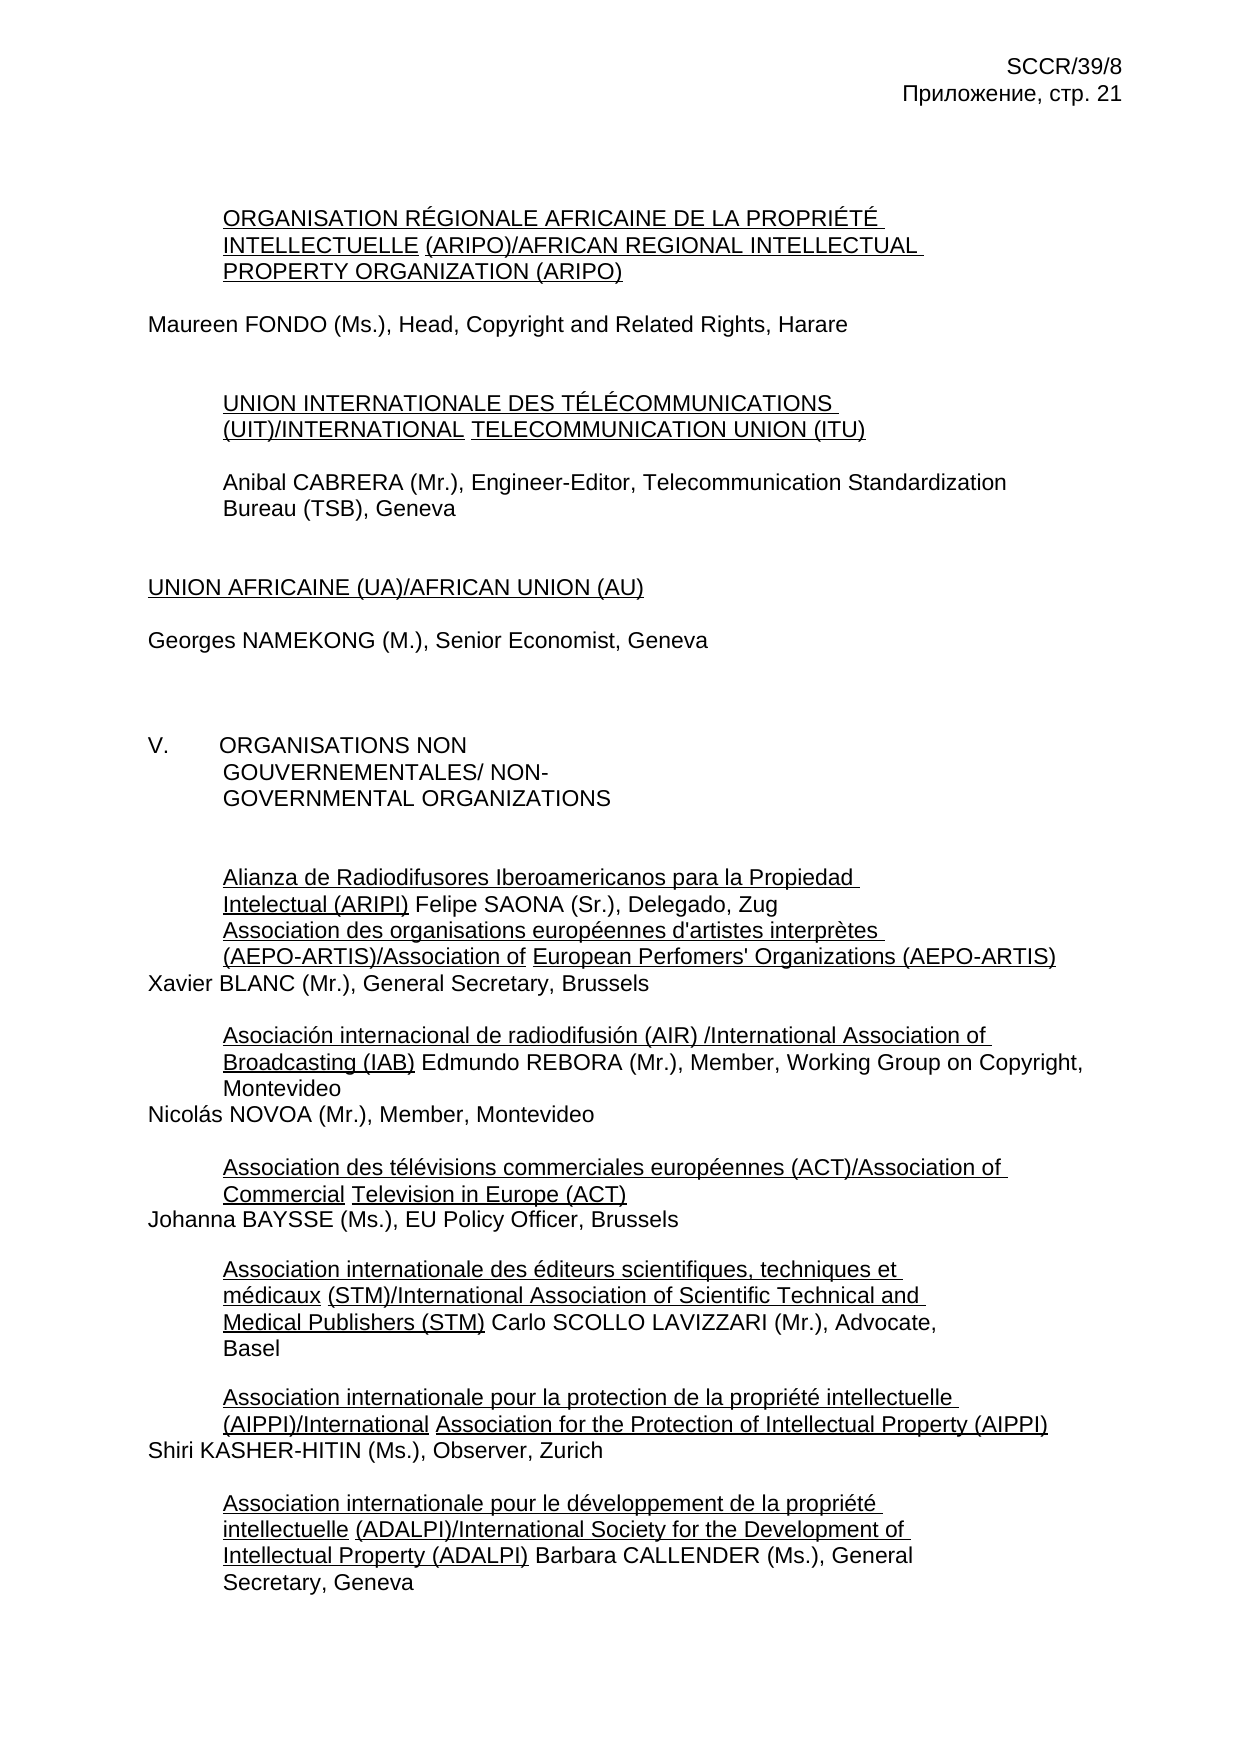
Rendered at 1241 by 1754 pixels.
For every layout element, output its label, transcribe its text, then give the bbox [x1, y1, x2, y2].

text Association des télévisions commerciales européennes (ACT)/Association of Commercial Television in Europe (ACT) [223, 1154, 1034, 1207]
text Anibal CABRERA (Mr.), Engineer-Editor, Telecommunication Standardization Bureau (TSB), Geneva [223, 469, 1064, 522]
text Xavier BLANC (Mr.), General Secretary, Brussels [148, 970, 1122, 996]
text Johanna BAYSSE (Ms.), EU Policy Officer, Brussels [148, 1207, 1122, 1233]
text Georges NAMEKONG (M.), Senior Economist, Geneva [148, 627, 1122, 653]
text UNION INTERNATIONALE DES TÉLÉCOMMUNICATIONS (UIT)/INTERNATIONAL TELECOMMUNICATION UNION (ITU) [223, 390, 985, 443]
text Asociación internacional de radiodifusión (AIR) /International Association of Broadcasting (IAB) Edmundo REBORA (Mr.), Member, Working Group on Copyright, Montevideo [223, 1022, 1089, 1101]
text Nicolás NOVOA (Mr.), Member, Montevideo [148, 1101, 1122, 1128]
text ORGANISATION RÉGIONALE AFRICAINE DE LA PROPRIÉTÉ INTELLECTUELLE (ARIPO)/AFRICAN REGIONAL INTELLECTUAL PROPERTY ORGANIZATION (ARIPO) [223, 205, 1026, 284]
text Alianza de Radiodifusores Iberoamericanos para la Propiedad Intelectual (ARIPI) Felipe SAONA (Sr.), Delegado, Zug [223, 864, 950, 917]
text Association internationale pour le développement de la propriété intellectuelle (ADALPI)/International Society for the Development of Intellectual Property (ADALPI) Barbara CALLENDER (Ms.), General Secretary, Geneva [223, 1490, 988, 1595]
text Association internationale des éditeurs scientifiques, techniques et médicaux (STM)/International Association of Scientific Technical and Medical Publishers (STM) Carlo SCOLLO LAVIZZARI (Mr.), Advocate, Basel [223, 1256, 988, 1361]
text Shiri KASHER-HITIN (Ms.), Observer, Zurich [148, 1437, 1122, 1463]
text Maureen FONDO (Ms.), Head, Copyright and Related Rights, Harare [148, 311, 1122, 337]
list ORGANISATIONS NON GOUVERNEMENTALES/ NON-GOVERNMENTAL ORGANIZATIONS [148, 732, 701, 812]
text Association internationale pour la protection de la propriété intellectuelle (AIPPI)/International Association for the Protection of Intellectual Property (AIPPI) [223, 1384, 1070, 1437]
text UNION AFRICAINE (UA)/AFRICAN UNION (AU) [148, 574, 1122, 601]
text Association des organisations européennes d'artistes interprètes (AEPO-ARTIS)/Association of European Perfomers' Organizations (AEPO-ARTIS) [223, 917, 1092, 970]
